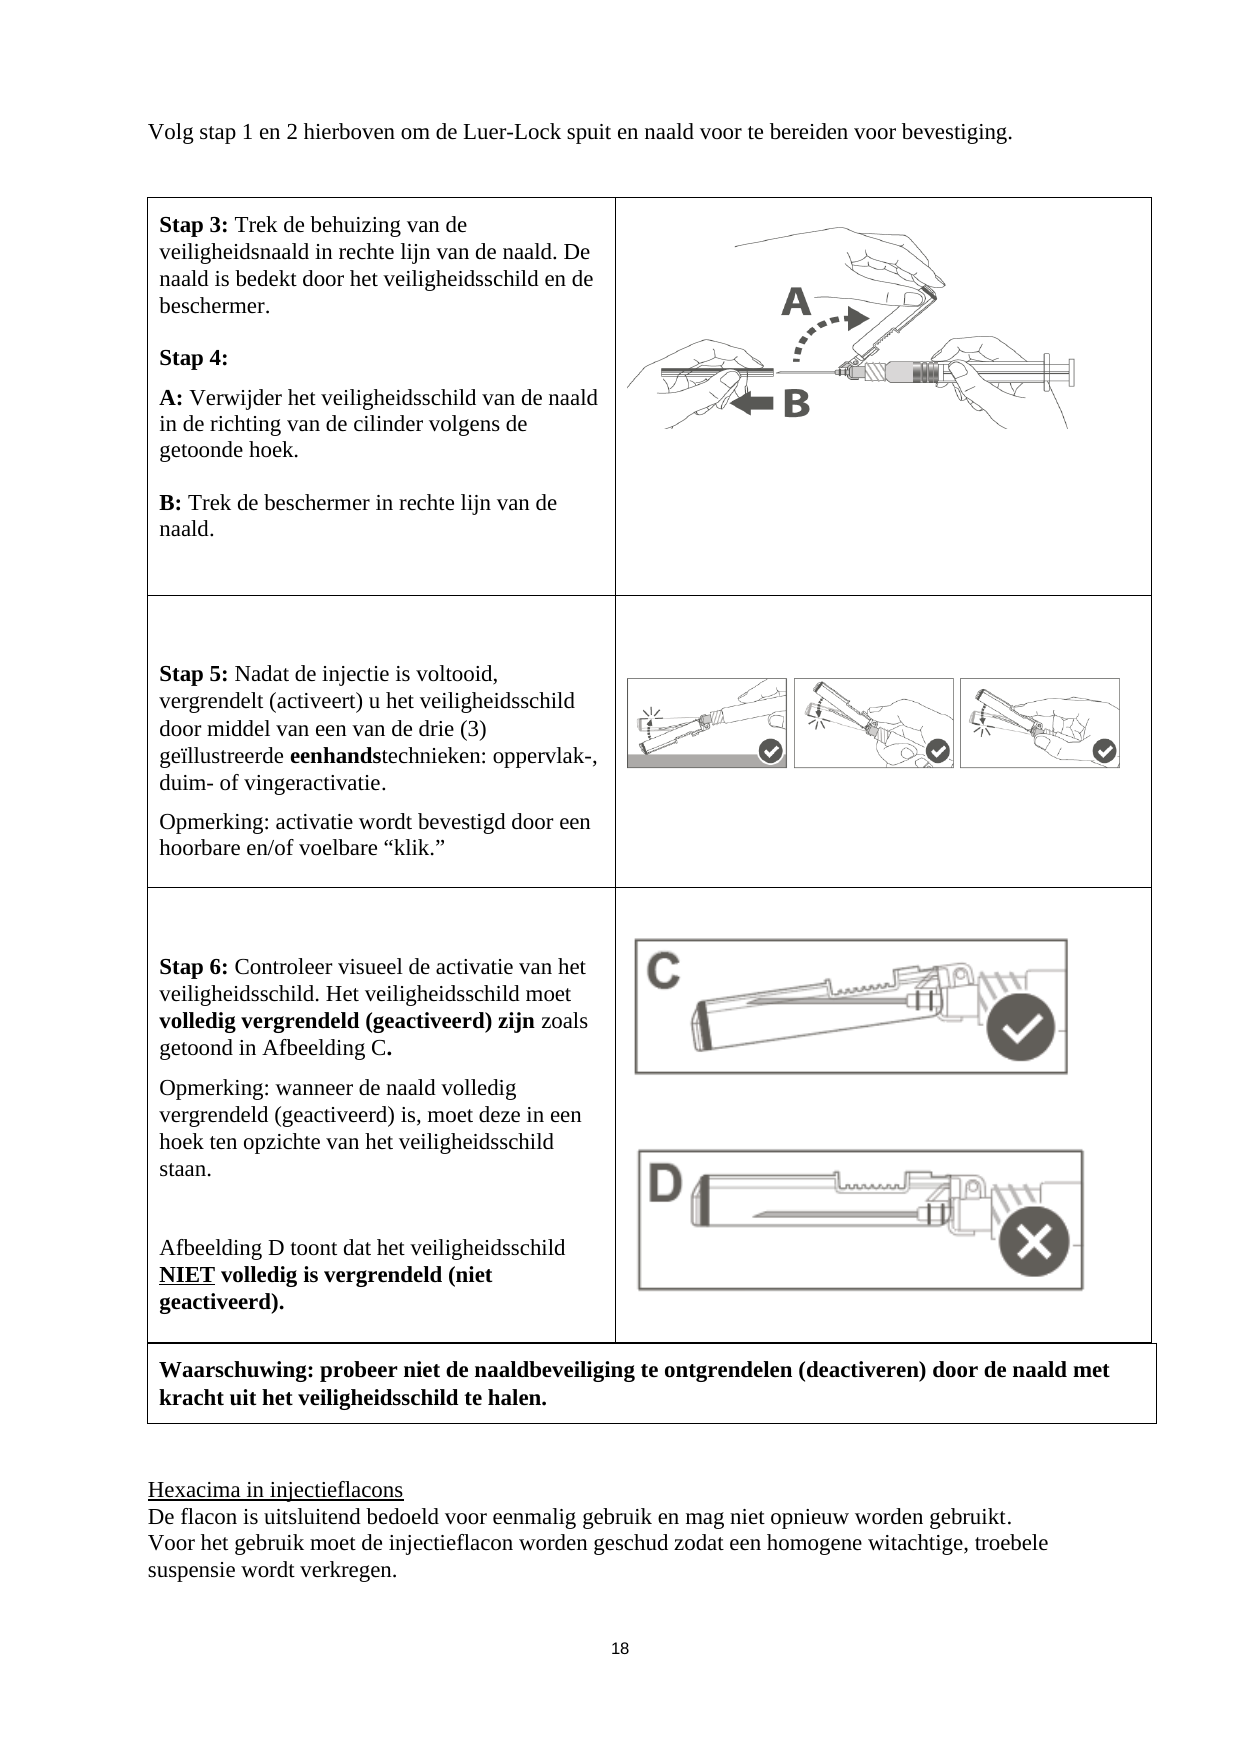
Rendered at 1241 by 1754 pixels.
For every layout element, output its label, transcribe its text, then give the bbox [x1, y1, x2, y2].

table_cell Stap 6: Controleer visueel de activatie van het veiligheidsschild. Het veiligheidsschild moet volledig vergrendeld (geactiveerd) zijn zoals getoond in Afbeelding C. Opmerking: wanneer de naald volledig vergrendeld (geactiveerd) is, moet deze in een hoek ten opzichte van het veiligheidsschild staan. Afbeelding D toont dat het veiligheidsschild NIET volledig is vergrendeld (niet geactiveerd). [148, 888, 615, 1342]
table_header Stap 3: Trek de behuizing van de veiligheidsnaald in rechte lijn van de naald. De naald is bedekt door het veiligheidsschild en de beschermer. Stap 4: A: Verwijder het veiligheidsschild van de naald in de richting van de cilinder volgens de getoonde hoek. B: Trek de beschermer in rechte lijn van de naald. [148, 198, 615, 594]
text Hexacima in injectieflacons [148, 1477, 1092, 1503]
text Volg stap 1 en 2 hierboven om de Luer-Lock spuit en naald voor te bereiden voor bevestiging. [148, 118, 1092, 144]
table_header Waarschuwing: probeer niet de naaldbeveiliging te ontgrendelen (deactiveren) door de naald met kracht uit het veiligheidsschild te halen. [148, 1344, 1156, 1423]
table_cell [616, 888, 1151, 1342]
picture [627, 224, 1085, 429]
table_cell Stap 5: Nadat de injectie is voltooid, vergrendelt (activeert) u het veiligheidsschild door middel van een van de drie (3) geïllustreerde eenhandstechnieken: oppervlak-, duim- of vingeractivatie. Opmerking: activatie wordt bevestigd door een hoorbare en/of voelbare “klik.” [148, 596, 615, 887]
table_cell [616, 596, 1151, 887]
table_header [616, 198, 1151, 594]
text Voor het gebruik moet de injectieflacon worden geschud zodat een homogene witachtige, troebele suspensie wordt verkregen. [148, 1529, 1092, 1582]
picture [626, 1147, 1108, 1312]
picture [627, 674, 1122, 772]
text De flacon is uitsluitend bedoeld voor eenmalig gebruik en mag niet opnieuw worden gebruikt. [148, 1503, 1092, 1529]
picture [626, 914, 1077, 1095]
